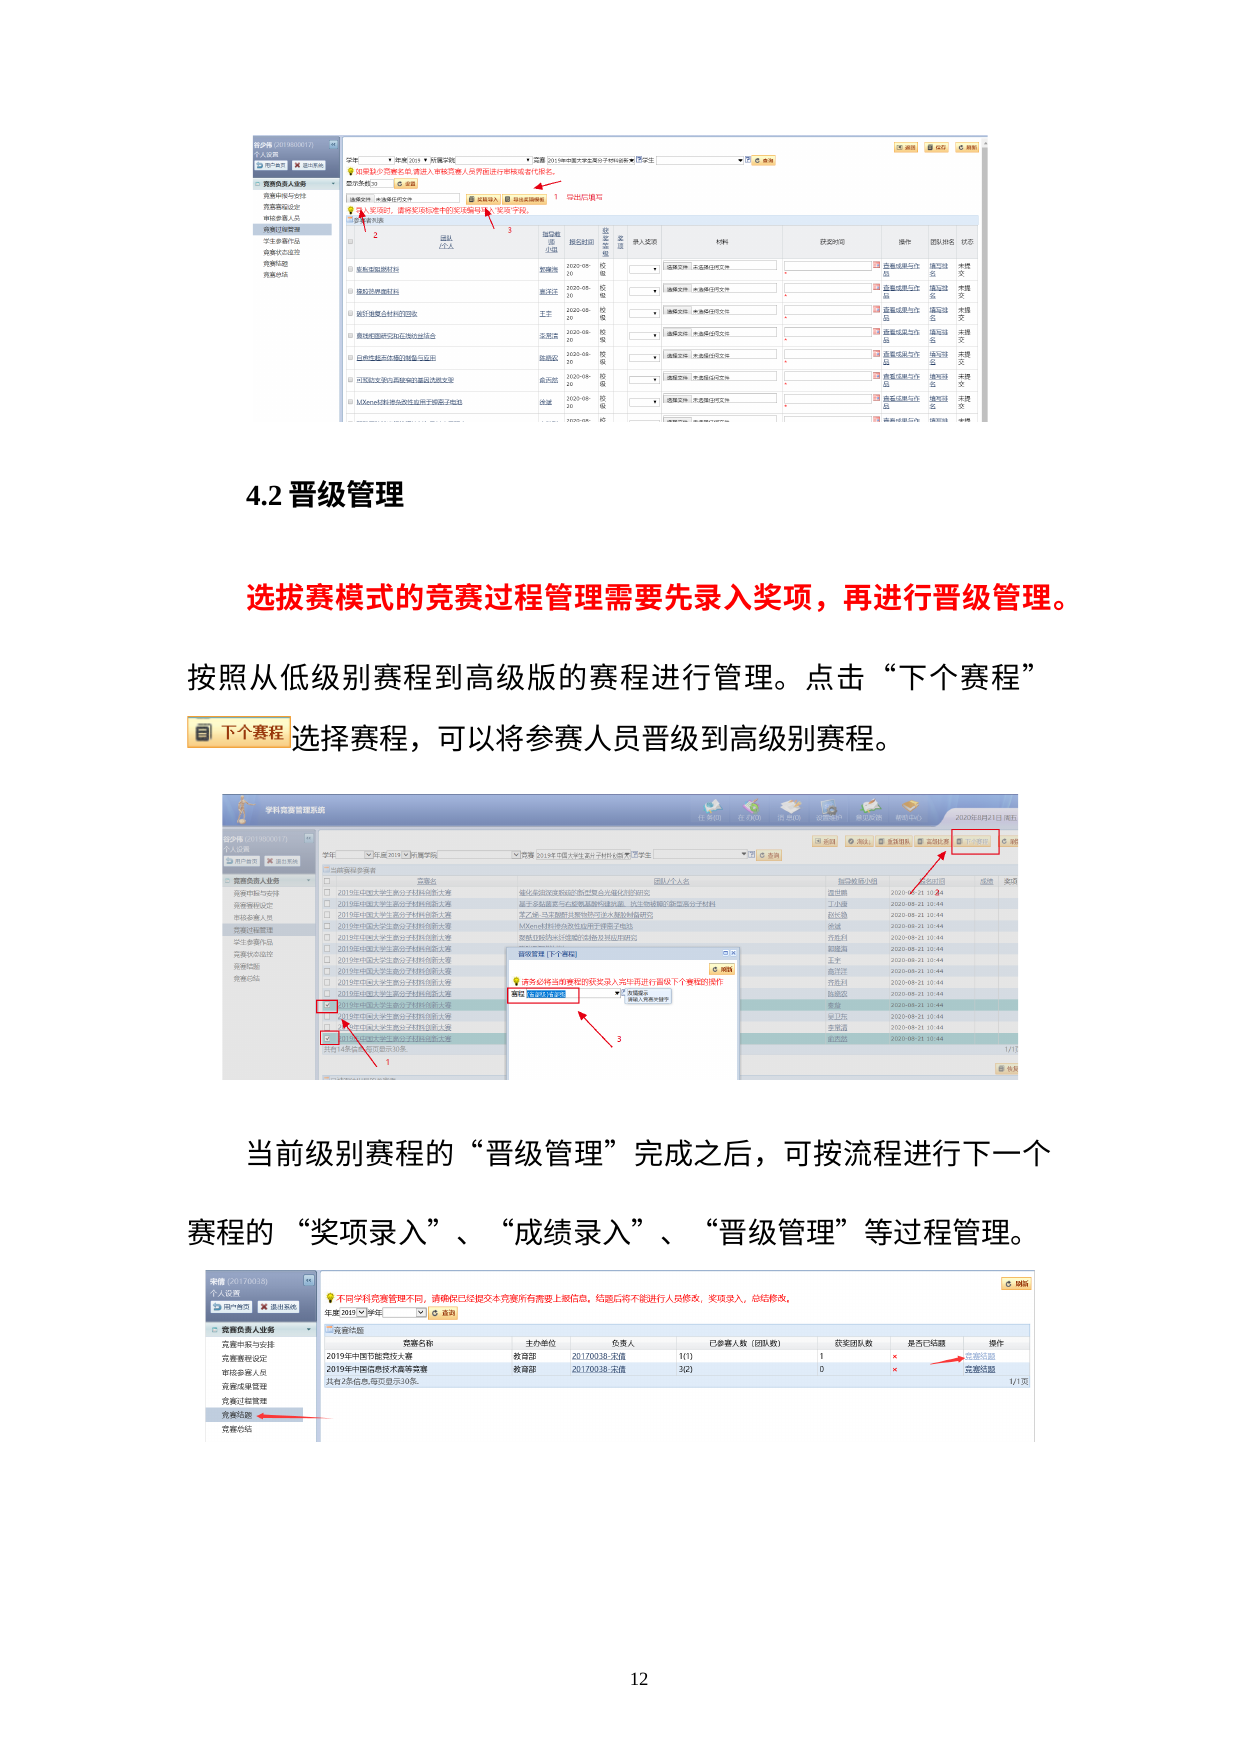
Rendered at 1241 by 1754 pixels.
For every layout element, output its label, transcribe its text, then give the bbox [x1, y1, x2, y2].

text 选拔赛模式的竞赛过程管理需要先录入奖项，再进行晋级管理。按照从低级别赛程到高级版的赛程进行管理。点击“下个赛程”选择赛程，可以将参赛人员晋级到高级别赛程。 [187, 556, 1053, 794]
picture [205, 1270, 1035, 1442]
subtitle 4.2晋级管理 [187, 453, 1053, 532]
text 当前级别赛程的“晋级管理”完成之后，可按流程进行下一个赛程的 “奖项录入”、“成绩录入”、“晋级管理”等过程管理。 [187, 1112, 1053, 1271]
picture [187, 715, 292, 749]
picture [252, 135, 988, 422]
picture [222, 794, 1019, 1080]
